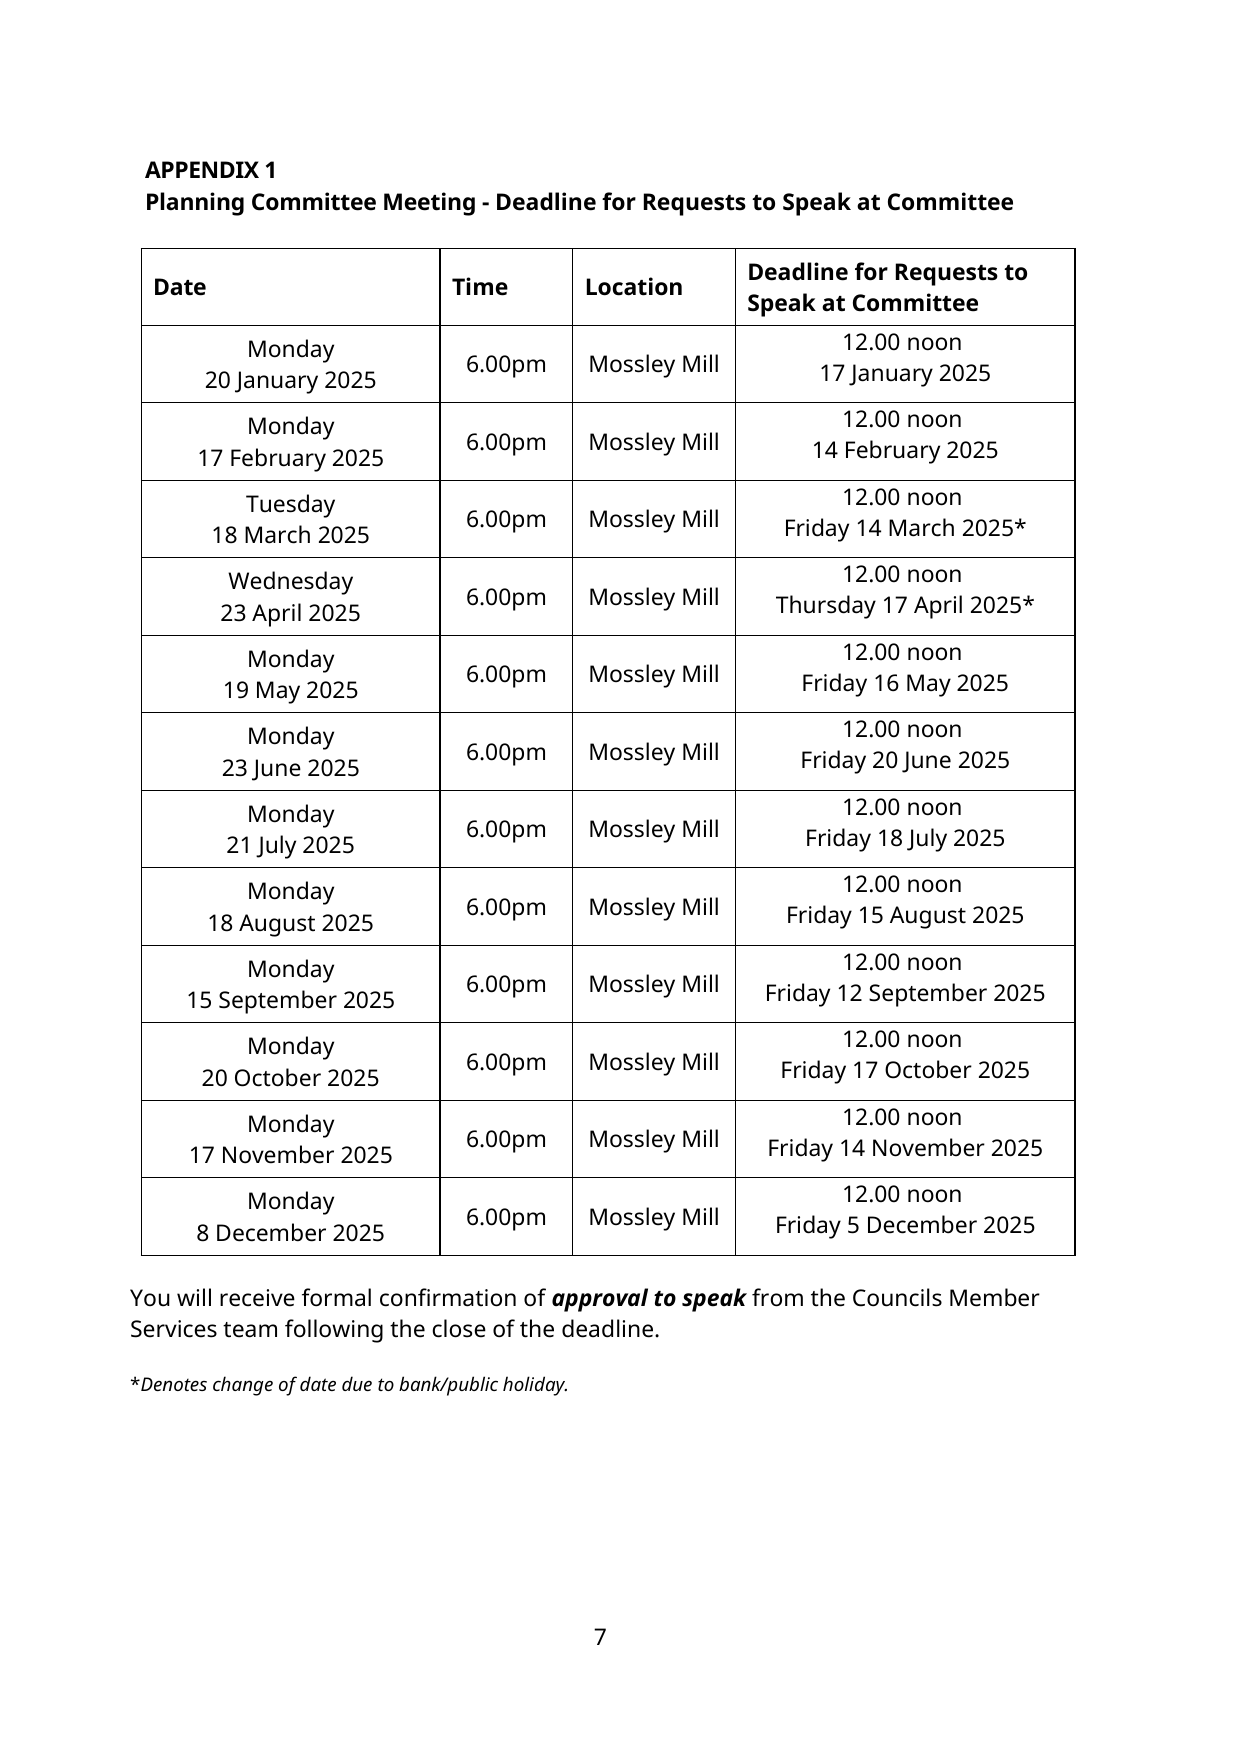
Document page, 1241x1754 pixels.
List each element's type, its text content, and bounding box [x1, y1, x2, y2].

table_cell Mossley Mill [573, 403, 735, 480]
table_cell 12.00 noon Friday 16 May 2025 [736, 636, 1074, 712]
table_cell 6.00pm [441, 791, 572, 867]
table_cell 6.00pm [441, 403, 572, 480]
table_cell 6.00pm [441, 1101, 572, 1177]
table_cell Tuesday 18 March 2025 [142, 481, 439, 557]
table_cell 12.00 noon Friday 15 August 2025 [736, 868, 1074, 945]
table_cell Mossley Mill [573, 1101, 735, 1177]
table_cell Monday 8 December 2025 [142, 1178, 439, 1255]
table_cell 6.00pm [441, 1023, 572, 1100]
table_cell Mossley Mill [573, 946, 735, 1022]
table_cell 12.00 noon Thursday 17 April 2025* [736, 558, 1074, 635]
table_cell Mossley Mill [573, 791, 735, 867]
table_cell Mossley Mill [573, 713, 735, 790]
table_cell 12.00 noon 17 January 2025 [736, 326, 1074, 402]
table_cell 12.00 noon 14 February 2025 [736, 403, 1074, 480]
table_cell 12.00 noon Friday 17 October 2025 [736, 1023, 1074, 1100]
table_cell 6.00pm [441, 636, 572, 712]
text APPENDIX 1 [145, 154, 1070, 185]
table_cell 12.00 noon Friday 5 December 2025 [736, 1178, 1074, 1255]
table_cell Monday 19 May 2025 [142, 636, 439, 712]
table_cell Wednesday 23 April 2025 [142, 558, 439, 635]
table_cell 12.00 noon Friday 20 June 2025 [736, 713, 1074, 790]
table_cell Mossley Mill [573, 326, 735, 402]
text *Denotes change of date due to bank/public holiday. [130, 1371, 1070, 1396]
table_header Deadline for Requests to Speak at Committee [736, 249, 1074, 325]
table_cell Mossley Mill [573, 1178, 735, 1255]
table_cell Mossley Mill [573, 868, 735, 945]
table_cell Mossley Mill [573, 558, 735, 635]
table_cell 12.00 noon Friday 18 July 2025 [736, 791, 1074, 867]
table_cell Mossley Mill [573, 636, 735, 712]
table_cell Monday 17 November 2025 [142, 1101, 439, 1177]
table_cell 12.00 noon Friday 14 March 2025* [736, 481, 1074, 557]
table_header Date [142, 249, 439, 325]
table_cell 12.00 noon Friday 14 November 2025 [736, 1101, 1074, 1177]
table_cell 6.00pm [441, 481, 572, 557]
table_cell Mossley Mill [573, 1023, 735, 1100]
table_cell Monday 21 July 2025 [142, 791, 439, 867]
table_cell Monday 18 August 2025 [142, 868, 439, 945]
table_cell Monday 20 January 2025 [142, 326, 439, 402]
text Planning Committee Meeting - Deadline for Requests to Speak at Committee [145, 185, 1070, 217]
text You will receive formal confirmation of approval to speak from the Councils Member Services team following the close of the deadline. [130, 1282, 1070, 1344]
table_cell 6.00pm [441, 1178, 572, 1255]
table_cell 6.00pm [441, 713, 572, 790]
table_cell Monday 20 October 2025 [142, 1023, 439, 1100]
table_header Location [573, 249, 735, 325]
table_cell Monday 23 June 2025 [142, 713, 439, 790]
table_cell 6.00pm [441, 326, 572, 402]
table_cell 12.00 noon Friday 12 September 2025 [736, 946, 1074, 1022]
table_cell 6.00pm [441, 946, 572, 1022]
table_cell Monday 17 February 2025 [142, 403, 439, 480]
table_cell 6.00pm [441, 558, 572, 635]
table_cell Mossley Mill [573, 481, 735, 557]
table_cell 6.00pm [441, 868, 572, 945]
table_header Time [441, 249, 572, 325]
table_cell Monday 15 September 2025 [142, 946, 439, 1022]
